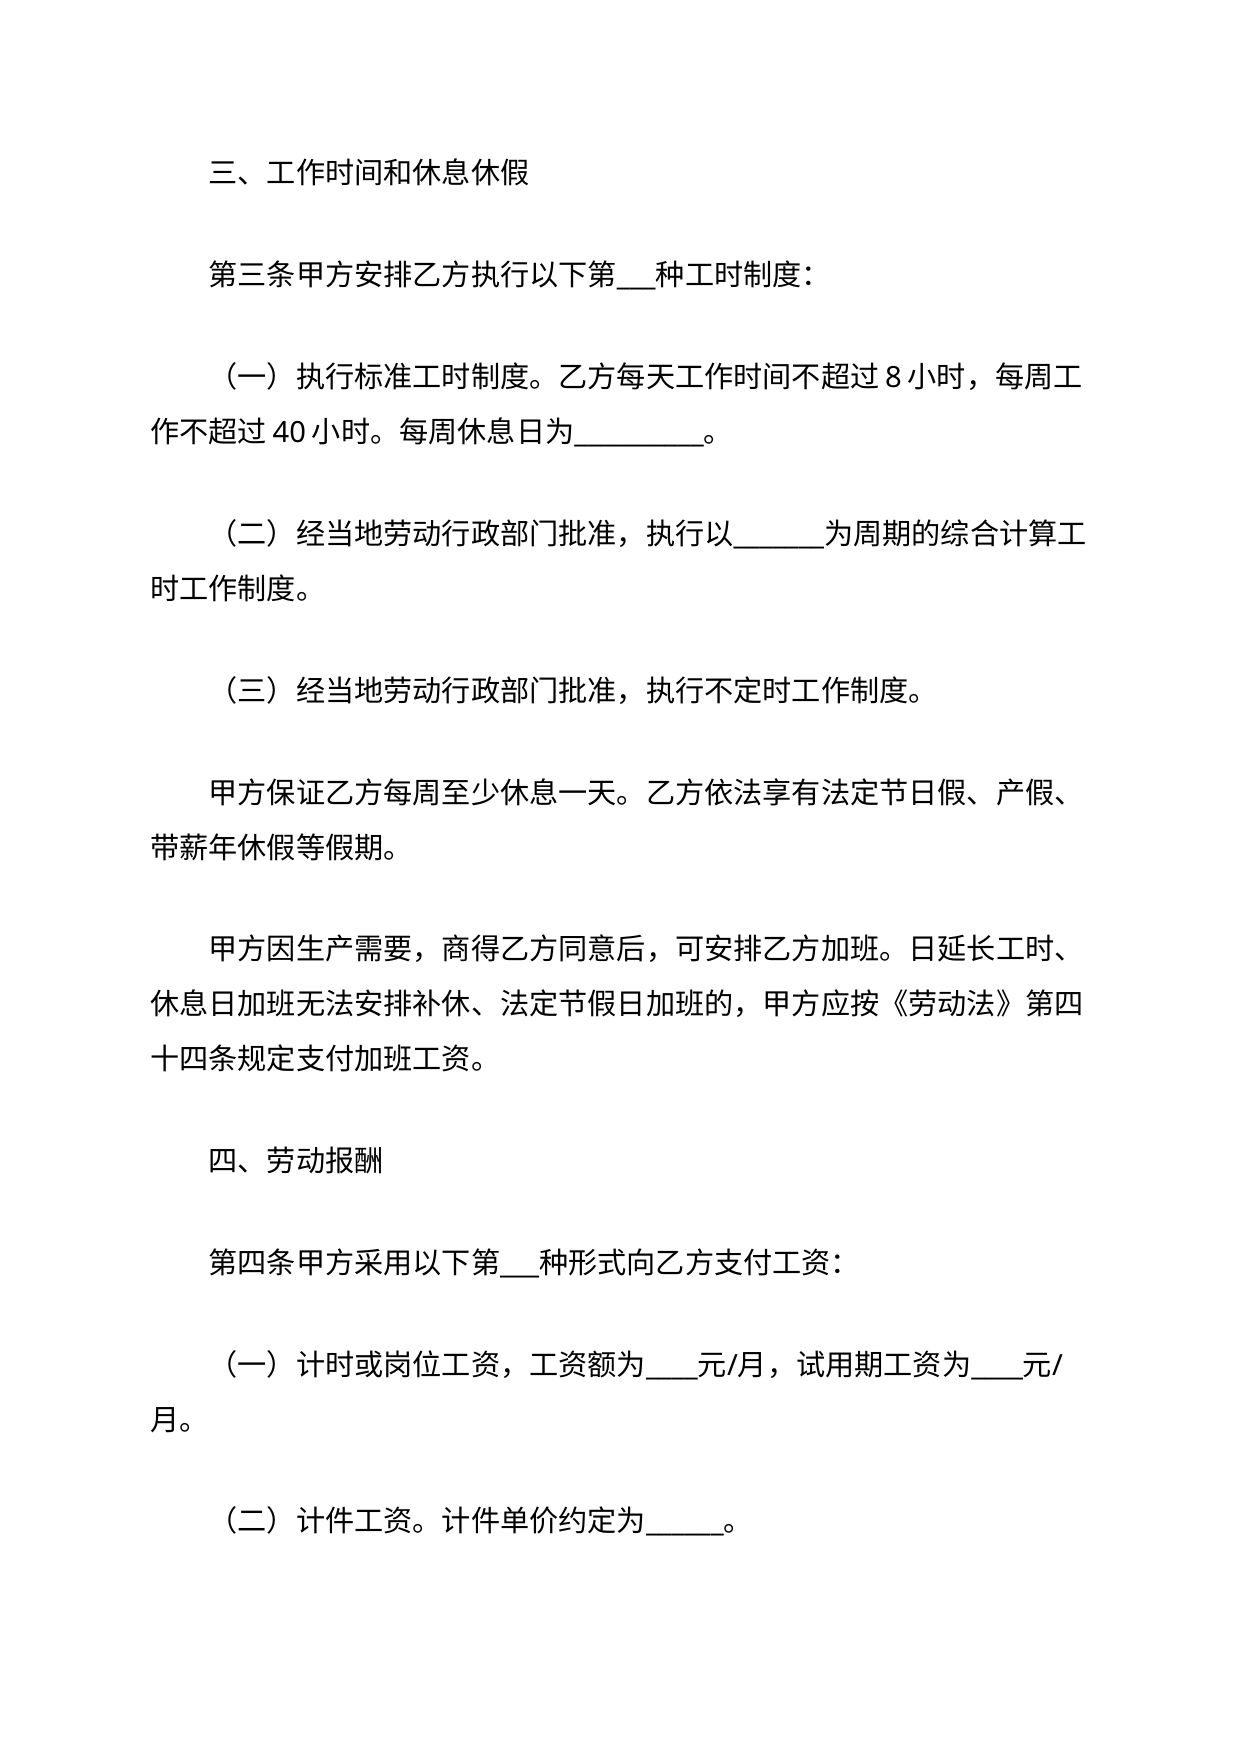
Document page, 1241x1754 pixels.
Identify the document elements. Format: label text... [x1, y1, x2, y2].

text 四、劳动报酬 [150, 1137, 1090, 1180]
text 甲方保证乙方每周至少休息一天。乙方依法享有法定节日假、产假、带薪年休假等假期。 [150, 769, 1090, 866]
text 三、工作时间和休息休假 [150, 150, 1090, 192]
text （一）计时或岗位工资，工资额为____元/月，试用期工资为____元/月。 [150, 1341, 1090, 1438]
text （一）执行标准工时制度。乙方每天工作时间不超过8小时，每周工作不超过40小时。每周休息日为__________。 [150, 354, 1090, 451]
text 第四条甲方采用以下第___种形式向乙方支付工资： [150, 1239, 1090, 1282]
text 第三条甲方安排乙方执行以下第___种工时制度： [150, 252, 1090, 294]
text 甲方因生产需要，商得乙方同意后，可安排乙方加班。日延长工时、休息日加班无法安排补休、法定节假日加班的，甲方应按《劳动法》第四十四条规定支付加班工资。 [150, 926, 1090, 1078]
text （三）经当地劳动行政部门批准，执行不定时工作制度。 [150, 667, 1090, 710]
text （二）经当地劳动行政部门批准，执行以_______为周期的综合计算工时工作制度。 [150, 511, 1090, 608]
text （二）计件工资。计件单价约定为______。 [150, 1498, 1090, 1540]
